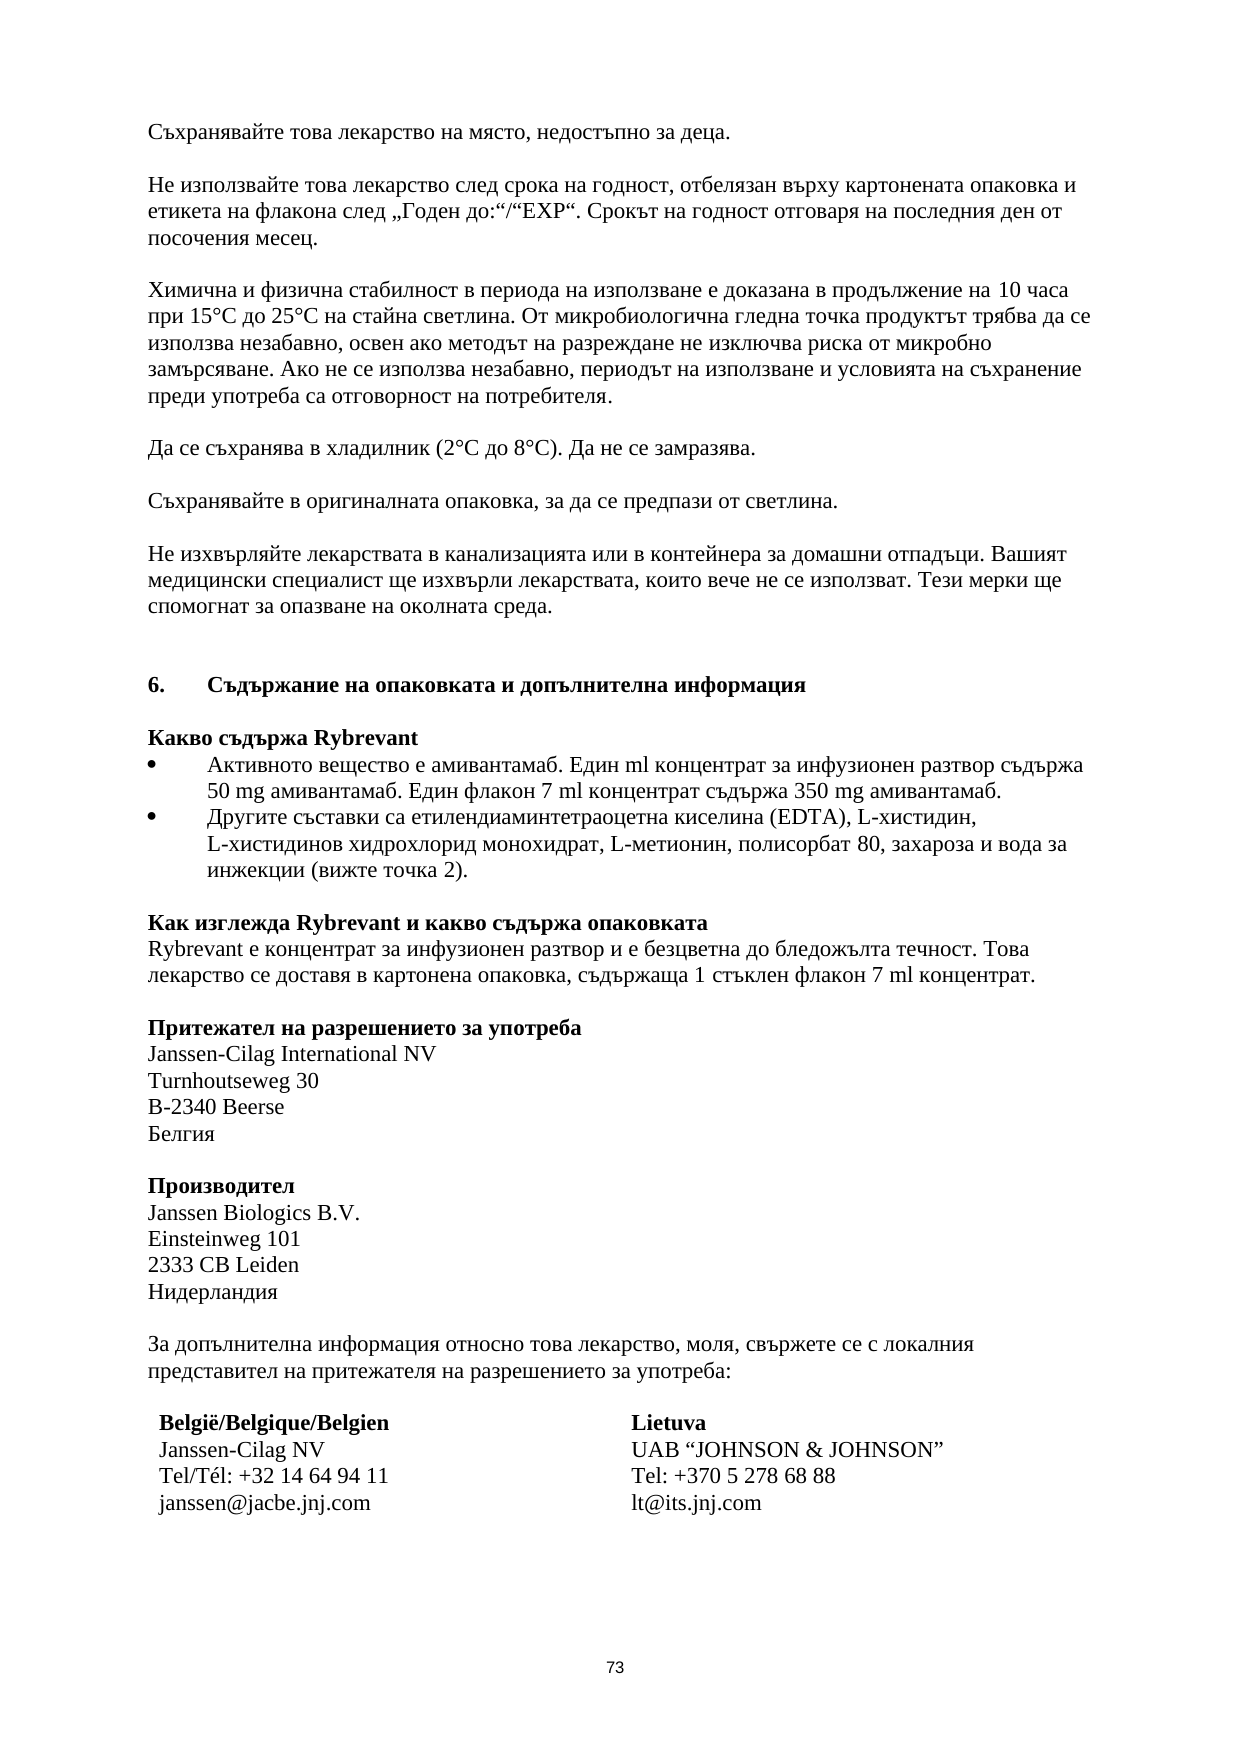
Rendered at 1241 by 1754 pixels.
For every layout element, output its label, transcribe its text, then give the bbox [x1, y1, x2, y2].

list Не изхвърляйте лекарствата в канализацията или в контейнера за домашни отпадъци. Вашият медицински специалист ще изхвърли лекарствата, които вече не се използват. Тези мерки ще спомогнат за опазване на околната среда. [148, 540, 1092, 619]
list За допълнителна информация относно това лекарствo, моля, свържете се с локалния представител на притежателя на разрешението за употреба: [148, 1330, 1092, 1383]
list Нидерландия [148, 1278, 1092, 1304]
list Как изглежда Rybrevant и какво съдържа опаковката [148, 909, 1092, 935]
list Какво съдържа Rybrevant [148, 724, 1092, 751]
list Производител [148, 1172, 1092, 1199]
table_header Lietuva UAB “JOHNSON & JOHNSON” Tel: +370 5 278 68 88 lt@its.jnj.com [620, 1410, 1092, 1541]
list Другите съставки са етилендиаминтетраоцетна киселина (EDTA), L-хистидин, [148, 803, 1092, 830]
list B-2340 Beerse [148, 1093, 1092, 1119]
list Janssen-Cilag International NV [148, 1041, 1092, 1067]
list Janssen Biologics B.V. [148, 1199, 1092, 1225]
text Не използвайте това лекарство след срока на годност, отбелязан върху картонената опаковка и етикета на флакона след „Годен до:“/“EXP“. Срокът на годност отговаря на последния ден от посочения месец. [148, 171, 1092, 250]
list Съхранявайте това лекарство на място, недостъпно за деца. [148, 118, 1092, 144]
text L-хистидинов хидрохлорид монохидрат, L-метионин, полисорбат 80, захароза и вода за инжекции (вижте точка 2). [207, 830, 1092, 882]
list Einsteinweg 101 [148, 1225, 1092, 1251]
text Химична и физична стабилност в периода на използване е доказана в продължение на 10 часа при 15°C до 25°C на стайна светлина. От микробиологична гледна точка продуктът трябва да се използва незабавно, освен ако методът на разреждане не изключва риска от микробно замърсяване. Ако не се използва незабавно, периодът на използване и условията на съхранение преди употреба са отговорност на потребителя. [148, 276, 1092, 408]
list Активното вещество е амивантамаб. Един ml концентрат за инфузионен разтвор съдържа 50 mg амивантамаб. Един флакон 7 ml концентрат съдържа 350 mg амивантамаб. [148, 751, 1092, 803]
list Turnhoutseweg 30 [148, 1067, 1092, 1093]
list Rybrevant е концентрат за инфузионен разтвор и е безцветна до бледожълта течност. Това лекарство се доставя в картонена опаковка, съдържаща 1 стъклен флакон 7 ml концентрат. [148, 935, 1092, 988]
text 6. Съдържание на опаковката и допълнителна информация [148, 672, 1092, 698]
list 2333 CB Leiden [148, 1251, 1092, 1278]
list Да се съхранява в хладилник (2°C до 8°C). Да не се замразява. [148, 434, 1092, 461]
list Съхранявайте в оригиналната опаковка, за да се предпази от светлина. [148, 487, 1092, 513]
table_header België/Belgique/Belgien Janssen-Cilag NV Tel/Tél: +32 14 64 94 11 janssen@jacbe.jnj.com [148, 1410, 620, 1541]
list Белгия [148, 1119, 1092, 1146]
list Притежател на разрешението за употреба [148, 1014, 1092, 1041]
